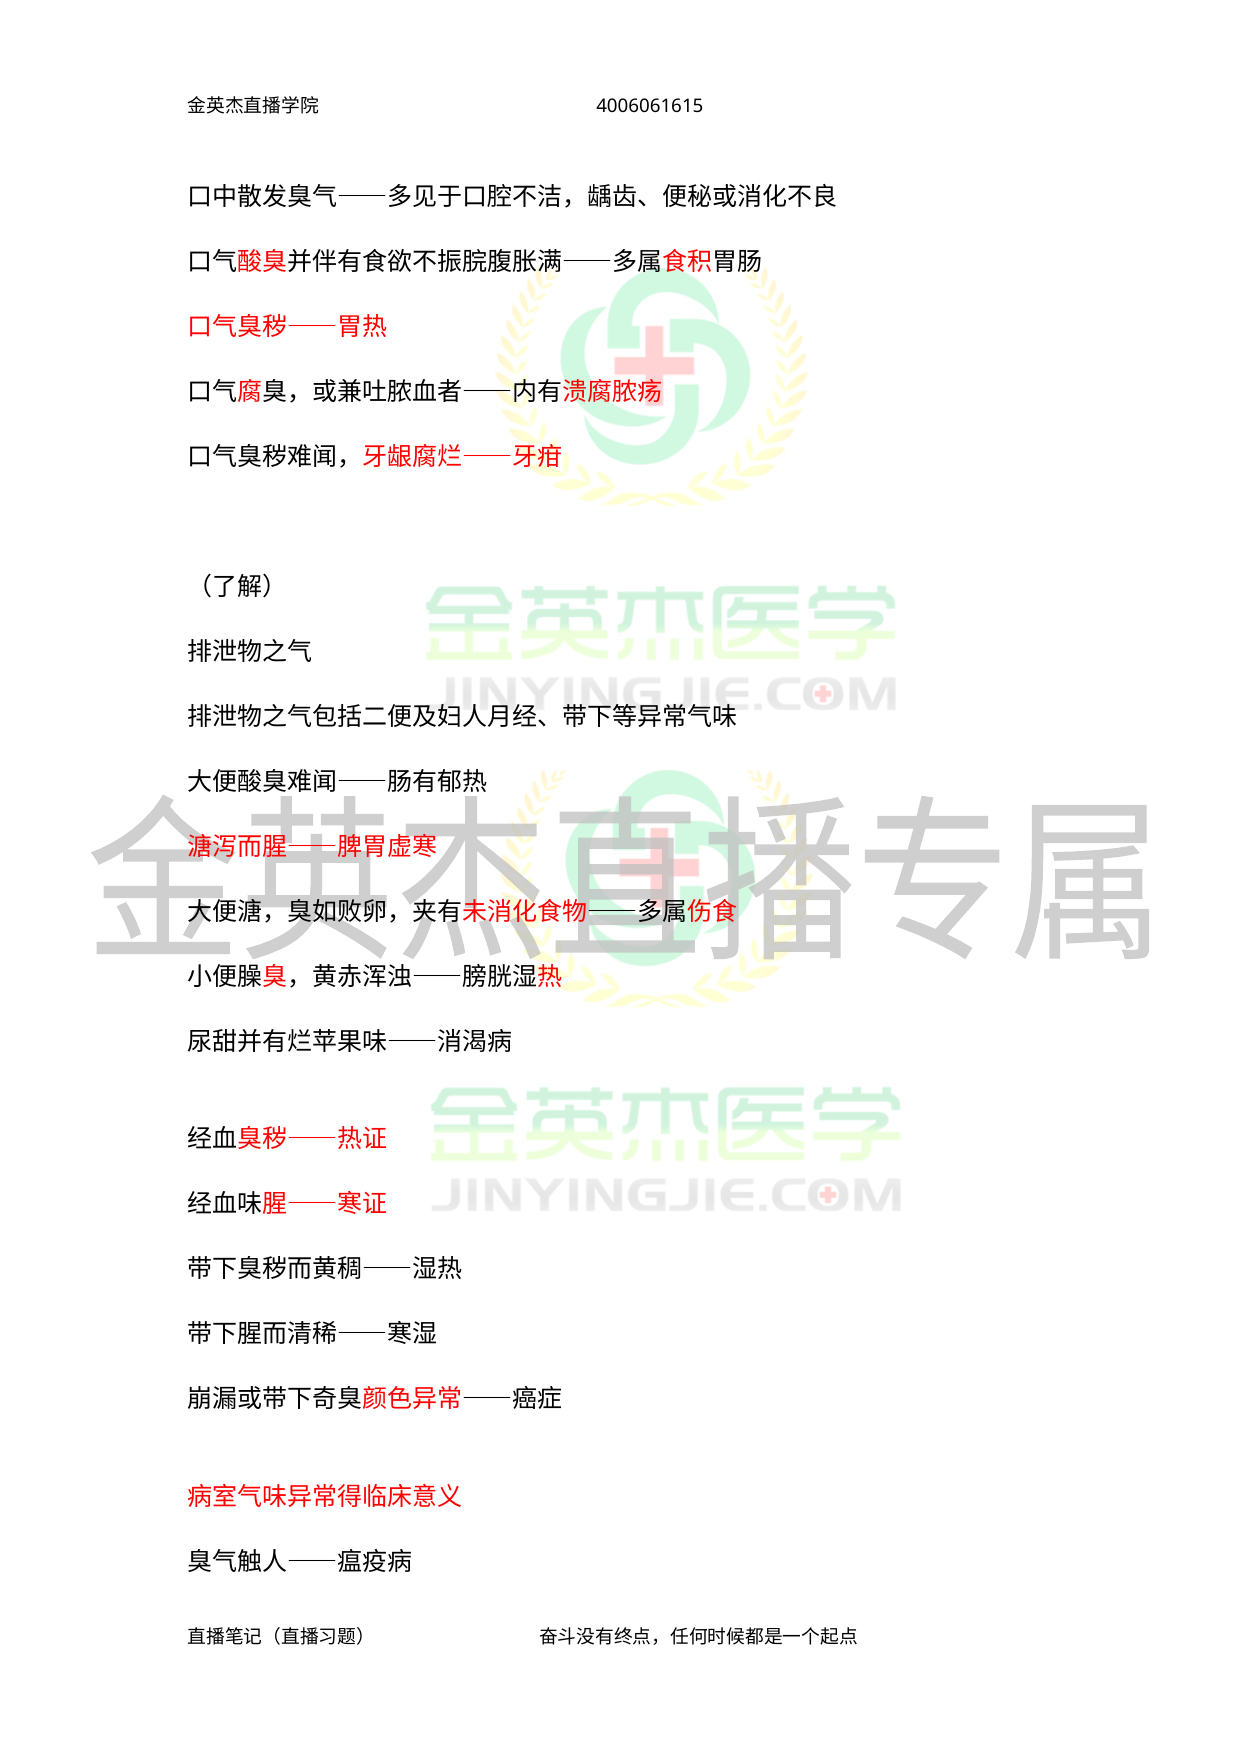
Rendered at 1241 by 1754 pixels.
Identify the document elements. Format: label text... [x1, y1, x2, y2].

text 大便溏，臭如败卵，夹有未消化食物——多属伤食 [187, 877, 1053, 942]
text 经血臭秽——热证 [187, 1104, 1053, 1169]
text 带下臭秽而黄稠——湿热 [187, 1234, 1053, 1299]
text 排泄物之气 [187, 617, 1053, 682]
text 经血味腥——寒证 [187, 1169, 1053, 1234]
text （了解） [187, 552, 1053, 617]
text 小便臊臭，黄赤浑浊——膀胱湿热 [187, 942, 1053, 1007]
text 口气腐臭，或兼吐脓血者——内有溃腐脓疡 [187, 357, 1053, 422]
text 尿甜并有烂苹果味——消渴病 [187, 1007, 1053, 1072]
text 臭气触人——瘟疫病 [187, 1527, 1053, 1592]
text 排泄物之气包括二便及妇人月经、带下等异常气味 [187, 682, 1053, 747]
text 口气臭秽——胃热 [187, 292, 1053, 357]
text 口气酸臭并伴有食欲不振脘腹胀满——多属食积胃肠 [187, 227, 1053, 292]
text 大便酸臭难闻——肠有郁热 [187, 747, 1053, 812]
text 带下腥而清稀——寒湿 [187, 1299, 1053, 1364]
text 口气臭秽难闻，牙龈腐烂——牙疳 [187, 422, 1053, 487]
text 崩漏或带下奇臭颜色异常——癌症 [187, 1364, 1053, 1429]
text 病室气味异常得临床意义 [187, 1462, 1053, 1527]
text 口中散发臭气——多见于口腔不洁，龋齿、便秘或消化不良 [187, 162, 1053, 227]
text 溏泻而腥——脾胃虚寒 [187, 812, 1053, 877]
